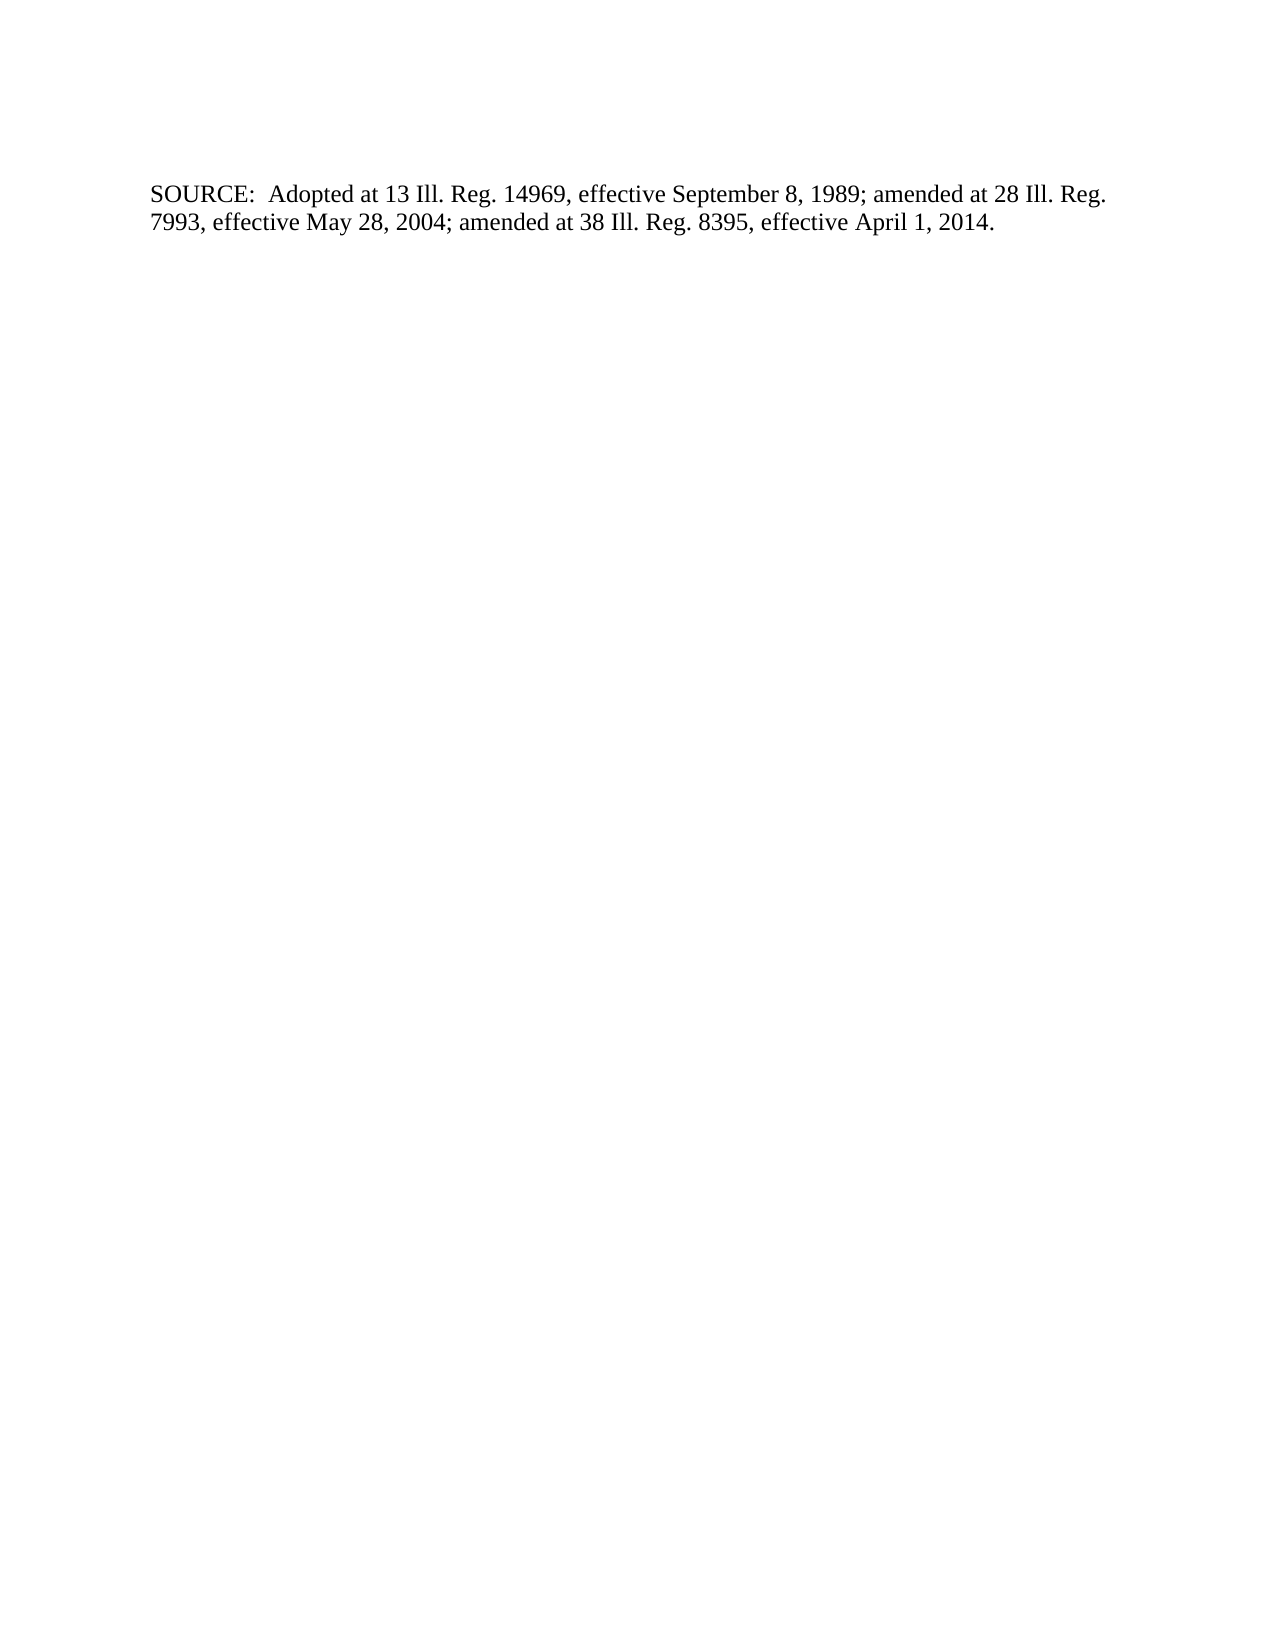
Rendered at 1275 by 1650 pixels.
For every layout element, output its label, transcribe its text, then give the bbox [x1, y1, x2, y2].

text SOURCE: Adopted at 13 Ill. Reg. 14969, effective September 8, 1989; amended at 28 Ill. Reg. 7993, effective May 28, 2004; amended at 38 Ill. Reg. 8395, effective April 1, 2014. [150, 179, 1125, 236]
